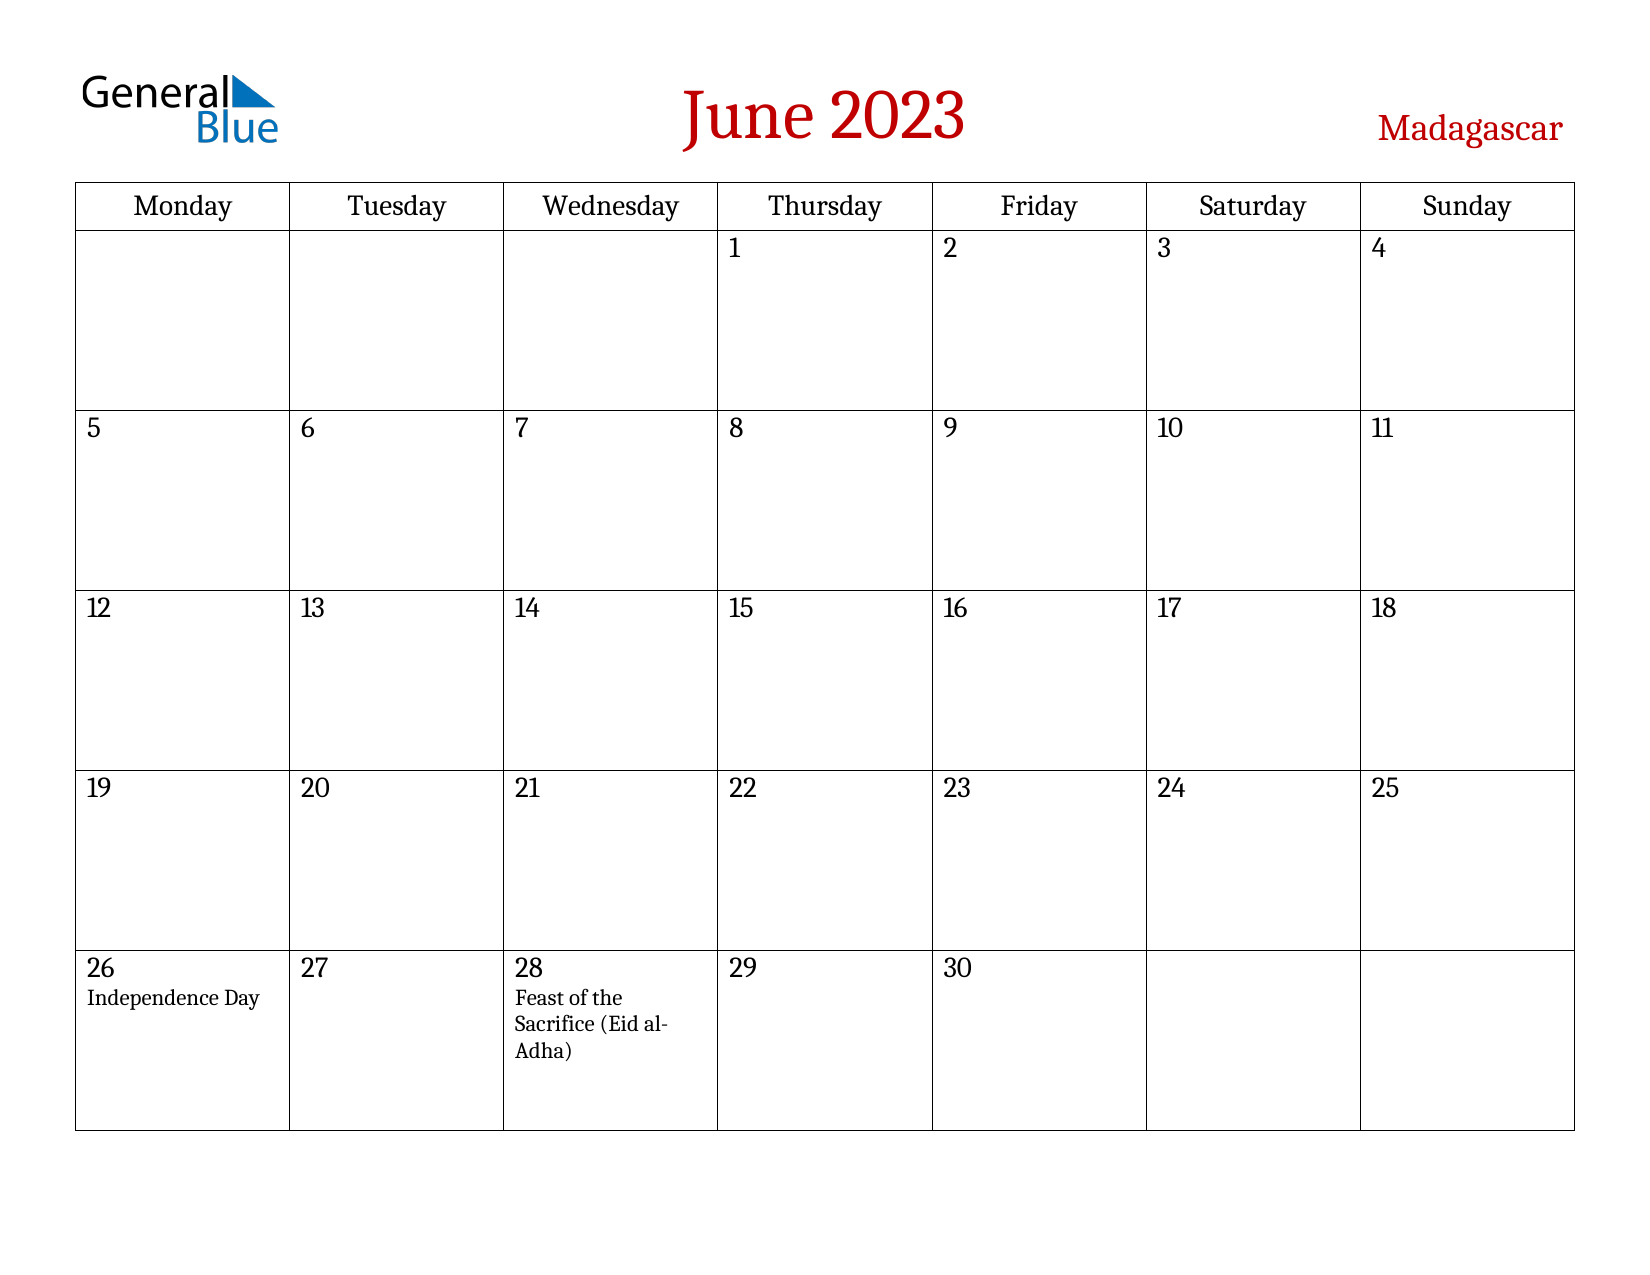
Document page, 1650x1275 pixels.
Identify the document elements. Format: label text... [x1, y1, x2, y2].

table_header [76, 75, 503, 182]
table_cell 23 [933, 771, 1146, 805]
table_header Madagascar [1146, 75, 1574, 182]
table_cell 1 [718, 231, 932, 264]
table_cell [718, 625, 932, 770]
table_cell Tuesday [290, 183, 503, 230]
table_cell Saturday [1147, 183, 1360, 230]
table_cell 15 [718, 591, 932, 625]
table_cell [933, 985, 1146, 1130]
table_cell [718, 265, 932, 410]
table_cell [504, 625, 717, 770]
table_cell [504, 231, 717, 264]
table_cell [504, 805, 717, 950]
table_cell Monday [76, 183, 289, 230]
table_cell 27 [290, 951, 503, 985]
table_cell [504, 265, 717, 410]
table_cell [76, 231, 289, 264]
table_cell 29 [718, 951, 932, 985]
table_cell [718, 985, 932, 1130]
table_cell 9 [933, 411, 1146, 444]
table_cell 8 [718, 411, 932, 444]
table_cell 21 [504, 771, 717, 805]
table_cell 3 [1147, 231, 1360, 264]
table_cell [718, 445, 932, 590]
table_cell 19 [76, 771, 289, 805]
table_cell 24 [1147, 771, 1360, 805]
table_cell [933, 265, 1146, 410]
table_cell Feast of the Sacrifice (Eid al-Adha) [504, 985, 717, 1130]
table_cell [1361, 265, 1574, 410]
table_cell 18 [1361, 591, 1574, 625]
table_cell [1361, 445, 1574, 590]
table_cell [1361, 951, 1574, 985]
table_cell [933, 805, 1146, 950]
table_cell 4 [1361, 231, 1574, 264]
table_cell 22 [718, 771, 932, 805]
table_cell [933, 625, 1146, 770]
table_cell Friday [933, 183, 1146, 230]
table_cell 14 [504, 591, 717, 625]
table_cell Thursday [718, 183, 932, 230]
table_cell [933, 445, 1146, 590]
table_cell 11 [1361, 411, 1574, 444]
table_cell 7 [504, 411, 717, 444]
table_cell 5 [76, 411, 289, 444]
table_cell [290, 265, 503, 410]
table_cell [1361, 625, 1574, 770]
table_cell 6 [290, 411, 503, 444]
table_cell [1147, 445, 1360, 590]
table_cell [290, 805, 503, 950]
table_cell [1147, 951, 1360, 985]
table_cell [290, 445, 503, 590]
table_cell 25 [1361, 771, 1574, 805]
table_cell [1147, 265, 1360, 410]
table_cell [1361, 985, 1574, 1130]
table_cell [1147, 985, 1360, 1130]
table_cell [1147, 625, 1360, 770]
table_cell 12 [76, 591, 289, 625]
table_cell 28 [504, 951, 717, 985]
table_cell 30 [933, 951, 1146, 985]
table_cell 20 [290, 771, 503, 805]
table_cell [504, 445, 717, 590]
table_cell 16 [933, 591, 1146, 625]
table_cell [718, 805, 932, 950]
picture [82, 75, 278, 143]
table_cell [76, 265, 289, 410]
table_cell 13 [290, 591, 503, 625]
table_header June 2023 [504, 75, 1146, 182]
table_cell [1147, 805, 1360, 950]
table_cell [290, 985, 503, 1130]
table_cell 10 [1147, 411, 1360, 444]
table_cell [290, 625, 503, 770]
table_cell [76, 445, 289, 590]
table_cell 2 [933, 231, 1146, 264]
table_cell Wednesday [504, 183, 717, 230]
table_cell 17 [1147, 591, 1360, 625]
table_cell [290, 231, 503, 264]
table_cell [1361, 805, 1574, 950]
table_cell Sunday [1361, 183, 1574, 230]
table_cell 26 [76, 951, 289, 985]
table_cell [76, 805, 289, 950]
table_cell [76, 625, 289, 770]
table_cell Independence Day [76, 985, 289, 1130]
